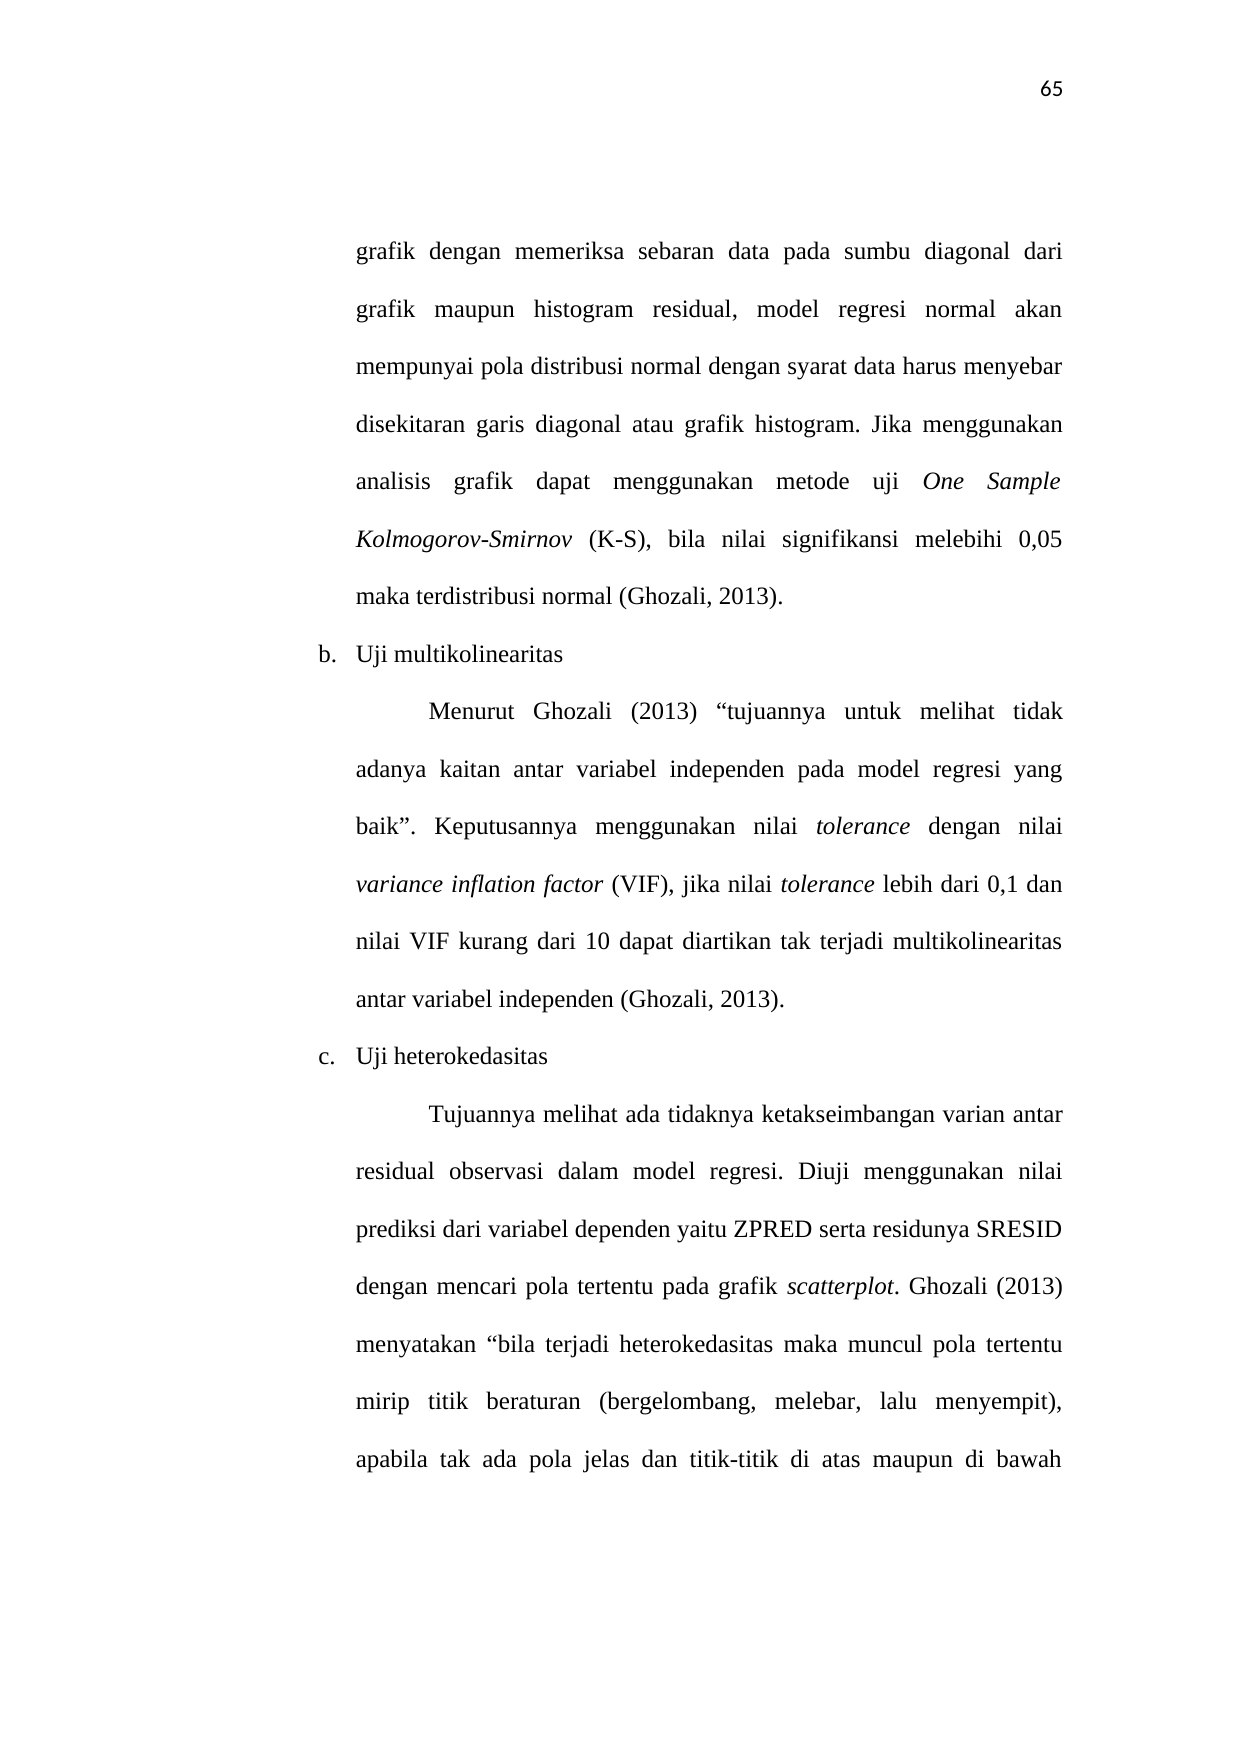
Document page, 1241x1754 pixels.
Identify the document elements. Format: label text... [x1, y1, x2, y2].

list Menurut Ghozali (2013) “tujuannya untuk melihat tidak adanya kaitan antar variabel independen pada model regresi yang baik”. Keputusannya menggunakan nilai tolerance dengan nilai variance inflation factor (VIF), jika nilai tolerance lebih dari 0,1 dan nilai VIF kurang dari 10 dapat diartikan tak terjadi multikolinearitas antar variabel independen (Ghozali, 2013). [356, 696, 1063, 1012]
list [356, 1099, 1063, 1472]
list Uji heterokedasitas [318, 1041, 1063, 1070]
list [356, 236, 1063, 610]
list Uji multikolinearitas [318, 639, 1063, 667]
